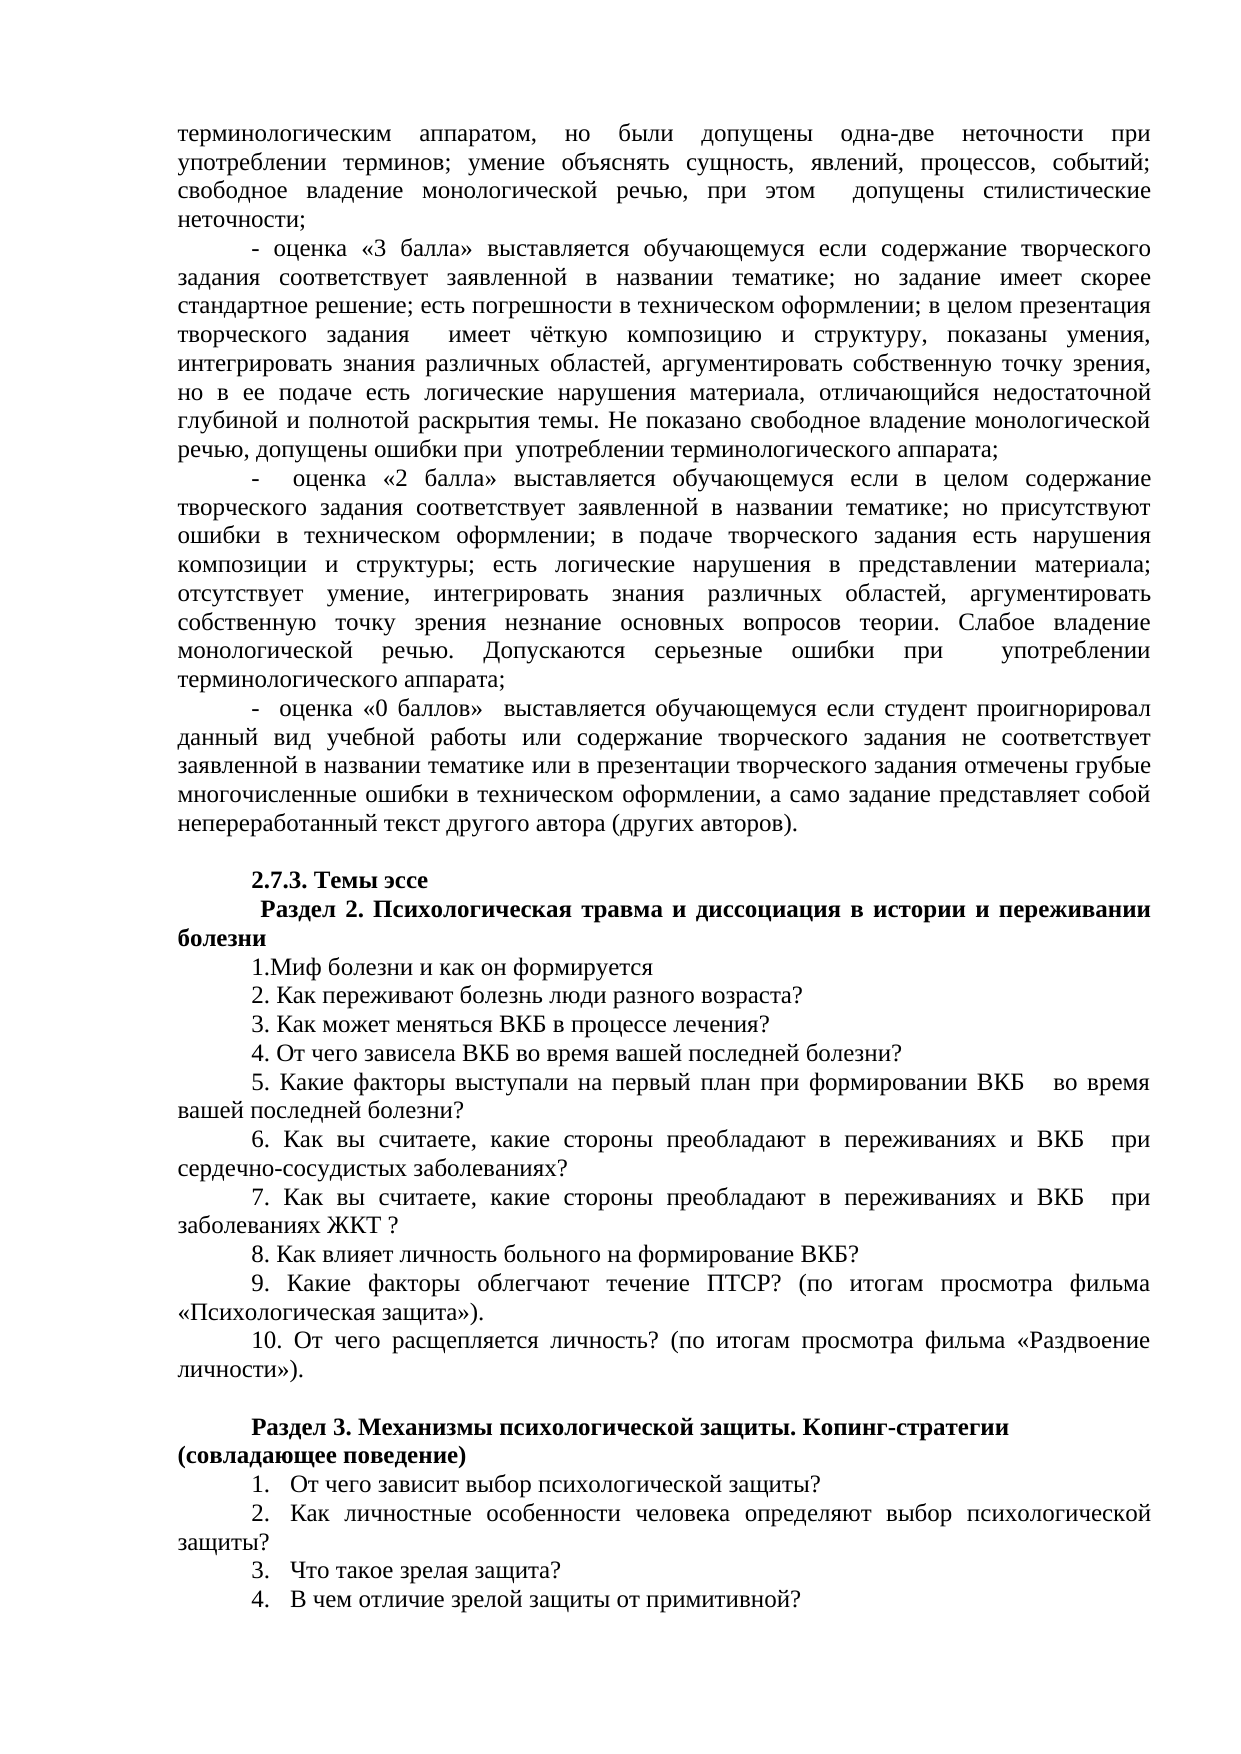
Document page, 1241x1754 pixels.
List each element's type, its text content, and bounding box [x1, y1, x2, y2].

list Что такое зрелая защита? [177, 1556, 1152, 1584]
text 10. От чего расщепляется личность? (по итогам просмотра фильма «Раздвоение личности»). [177, 1326, 1152, 1383]
text 5. Какие факторы выступали на первый план при формировании ВКБ во время вашей последней болезни? [177, 1067, 1152, 1124]
text 4. От чего зависела ВКБ во время вашей последней болезни? [177, 1038, 1152, 1067]
text 3. Как может меняться ВКБ в процессе лечения? [177, 1009, 1152, 1038]
text 7. Как вы считаете, какие стороны преобладают в переживаниях и ВКБ при заболеваниях ЖКТ ? [177, 1182, 1152, 1239]
list От чего зависит выбор психологической защиты? [177, 1469, 1152, 1498]
text 2.7.3. Темы эссе [177, 866, 1152, 894]
text Раздел 3. Механизмы психологической защиты. Копинг-стратегии (совладающее поведение) [177, 1412, 1152, 1469]
text - оценка «2 балла» выставляется обучающемуся если в целом содержание творческого задания соответствует заявленной в названии тематике; но присутствуют ошибки в техническом оформлении; в подаче творческого задания есть нарушения композиции и структуры; есть логические нарушения в представлении материала; отсутствует умение, интегрировать знания различных областей, аргументировать собственную точку зрения незнание основных вопросов теории. Слабое владение монологической речью. Допускаются серьезные ошибки при употреблении терминологического аппарата; [177, 463, 1152, 693]
text 2. Как переживают болезнь люди разного возраста? [177, 981, 1152, 1009]
text 9. Какие факторы облегчают течение ПТСР? (по итогам просмотра фильма «Психологическая защита»). [177, 1268, 1152, 1326]
text 6. Как вы считаете, какие стороны преобладают в переживаниях и ВКБ при сердечно-сосудистых заболеваниях? [177, 1124, 1152, 1182]
text - оценка «3 балла» выставляется обучающемуся если содержание творческого задания соответствует заявленной в названии тематике; но задание имеет скорее стандартное решение; есть погрешности в техническом оформлении; в целом презентация творческого задания имеет чёткую композицию и структуру, показаны умения, интегрировать знания различных областей, аргументировать собственную точку зрения, но в ее подаче есть логические нарушения материала, отличающийся недостаточной глубиной и полнотой раскрытия темы. Не показано свободное владение монологической речью, допущены ошибки при употреблении терминологического аппарата; [177, 233, 1152, 463]
text - оценка «0 баллов» выставляется обучающемуся если студент проигнорировал данный вид учебной работы или содержание творческого задания не соответствует заявленной в названии тематике или в презентации творческого задания отмечены грубые многочисленные ошибки в техническом оформлении, а само задание представляет собой непереработанный текст другого автора (других авторов). [177, 693, 1152, 837]
text 8. Как влияет личность больного на формирование ВКБ? [177, 1239, 1152, 1268]
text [177, 118, 1152, 233]
list В чем отличие зрелой защиты от примитивной? [177, 1584, 1152, 1613]
text Раздел 2. Психологическая травма и диссоциация в истории и переживании болезни [177, 894, 1152, 952]
list Как личностные особенности человека определяют выбор психологической защиты? [177, 1498, 1152, 1556]
text 1.Миф болезни и как он формируется [177, 952, 1152, 981]
